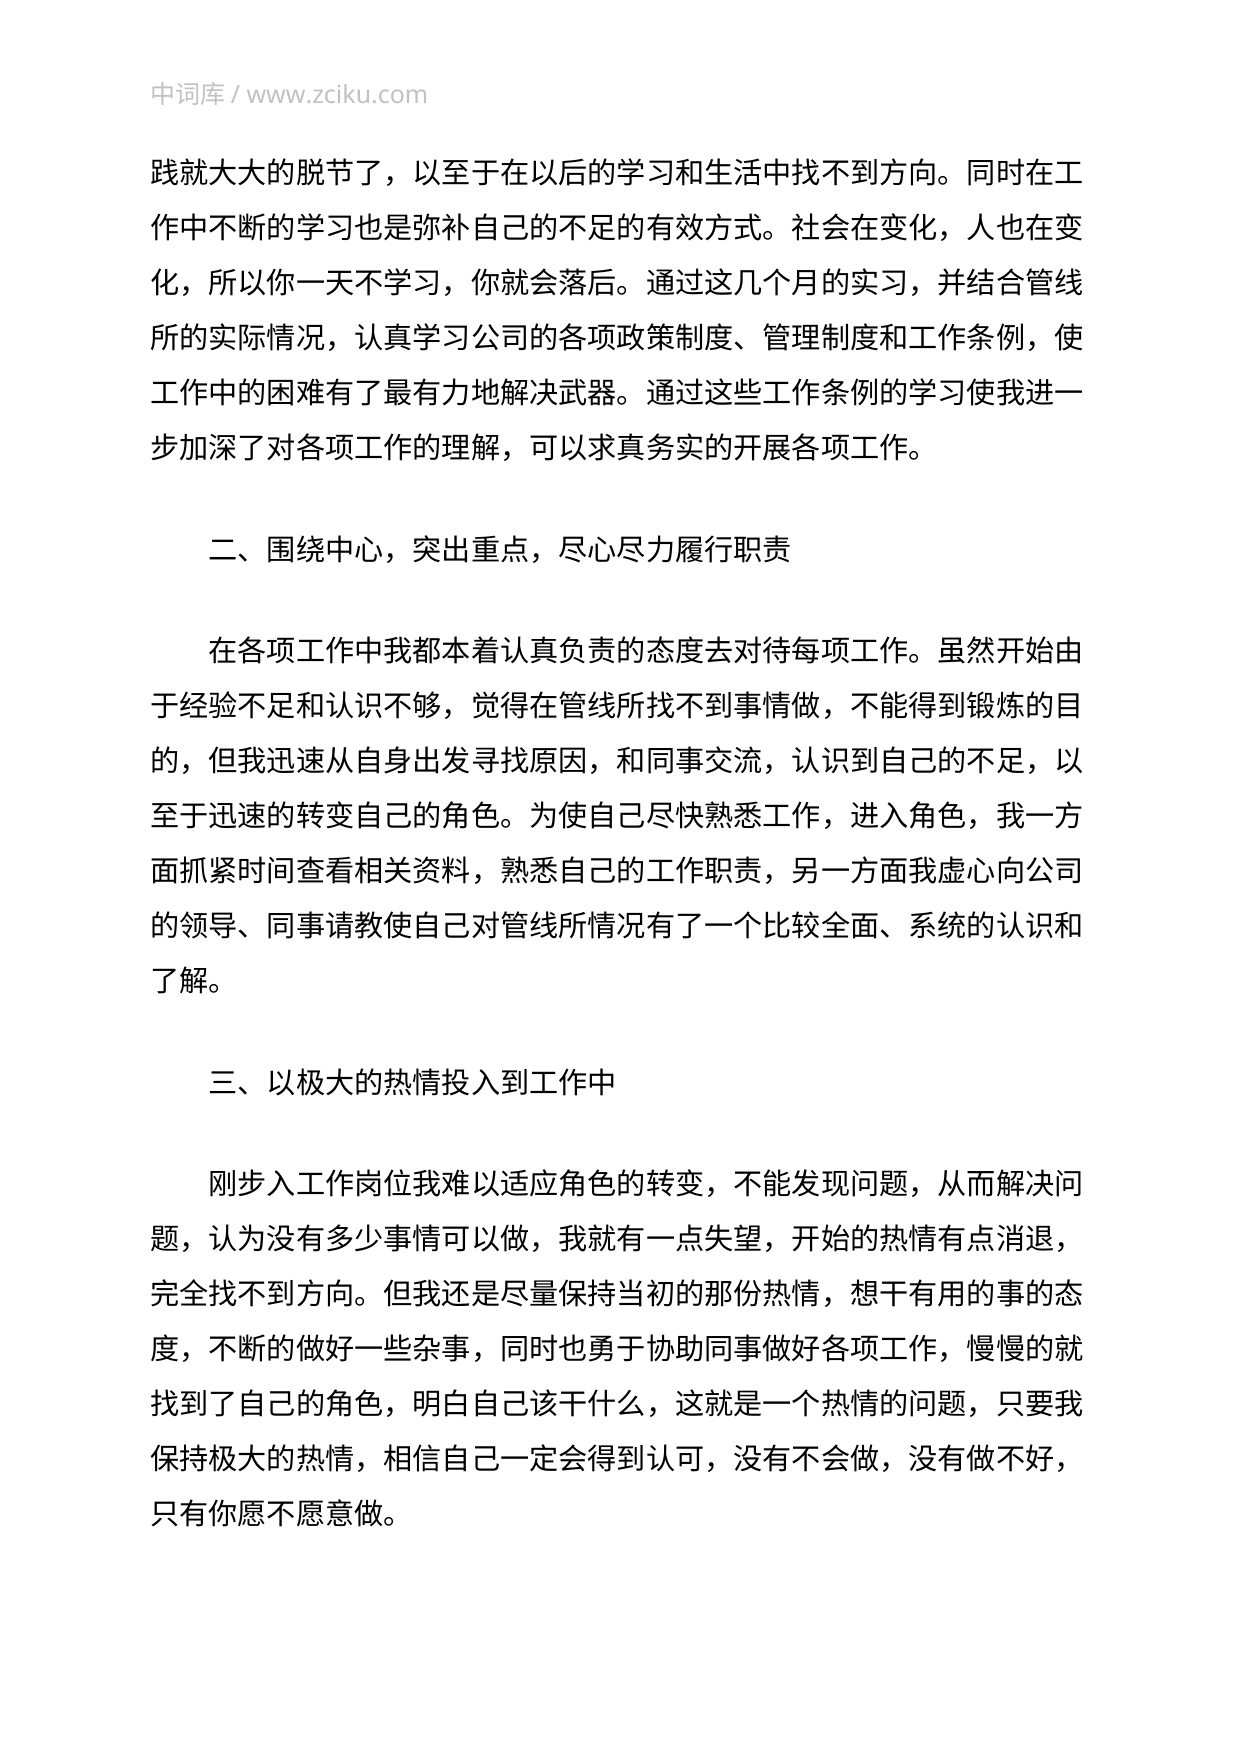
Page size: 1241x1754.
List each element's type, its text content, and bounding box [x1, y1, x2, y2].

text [150, 150, 1090, 467]
text 在各项工作中我都本着认真负责的态度去对待每项工作。虽然开始由于经验不足和认识不够，觉得在管线所找不到事情做，不能得到锻炼的目的，但我迅速从自身出发寻找原因，和同事交流，认识到自己的不足，以至于迅速的转变自己的角色。为使自己尽快熟悉工作，进入角色，我一方面抓紧时间查看相关资料，熟悉自己的工作职责，另一方面我虚心向公司的领导、同事请教使自己对管线所情况有了一个比较全面、系统的认识和了解。 [150, 628, 1090, 1000]
text 三、以极大的热情投入到工作中 [150, 1059, 1090, 1101]
text 二、围绕中心，突出重点，尽心尽力履行职责 [150, 526, 1090, 568]
text 刚步入工作岗位我难以适应角色的转变，不能发现问题，从而解决问题，认为没有多少事情可以做，我就有一点失望，开始的热情有点消退，完全找不到方向。但我还是尽量保持当初的那份热情，想干有用的事的态度，不断的做好一些杂事，同时也勇于协助同事做好各项工作，慢慢的就找到了自己的角色，明白自己该干什么，这就是一个热情的问题，只要我保持极大的热情，相信自己一定会得到认可，没有不会做，没有做不好，只有你愿不愿意做。 [150, 1161, 1090, 1533]
